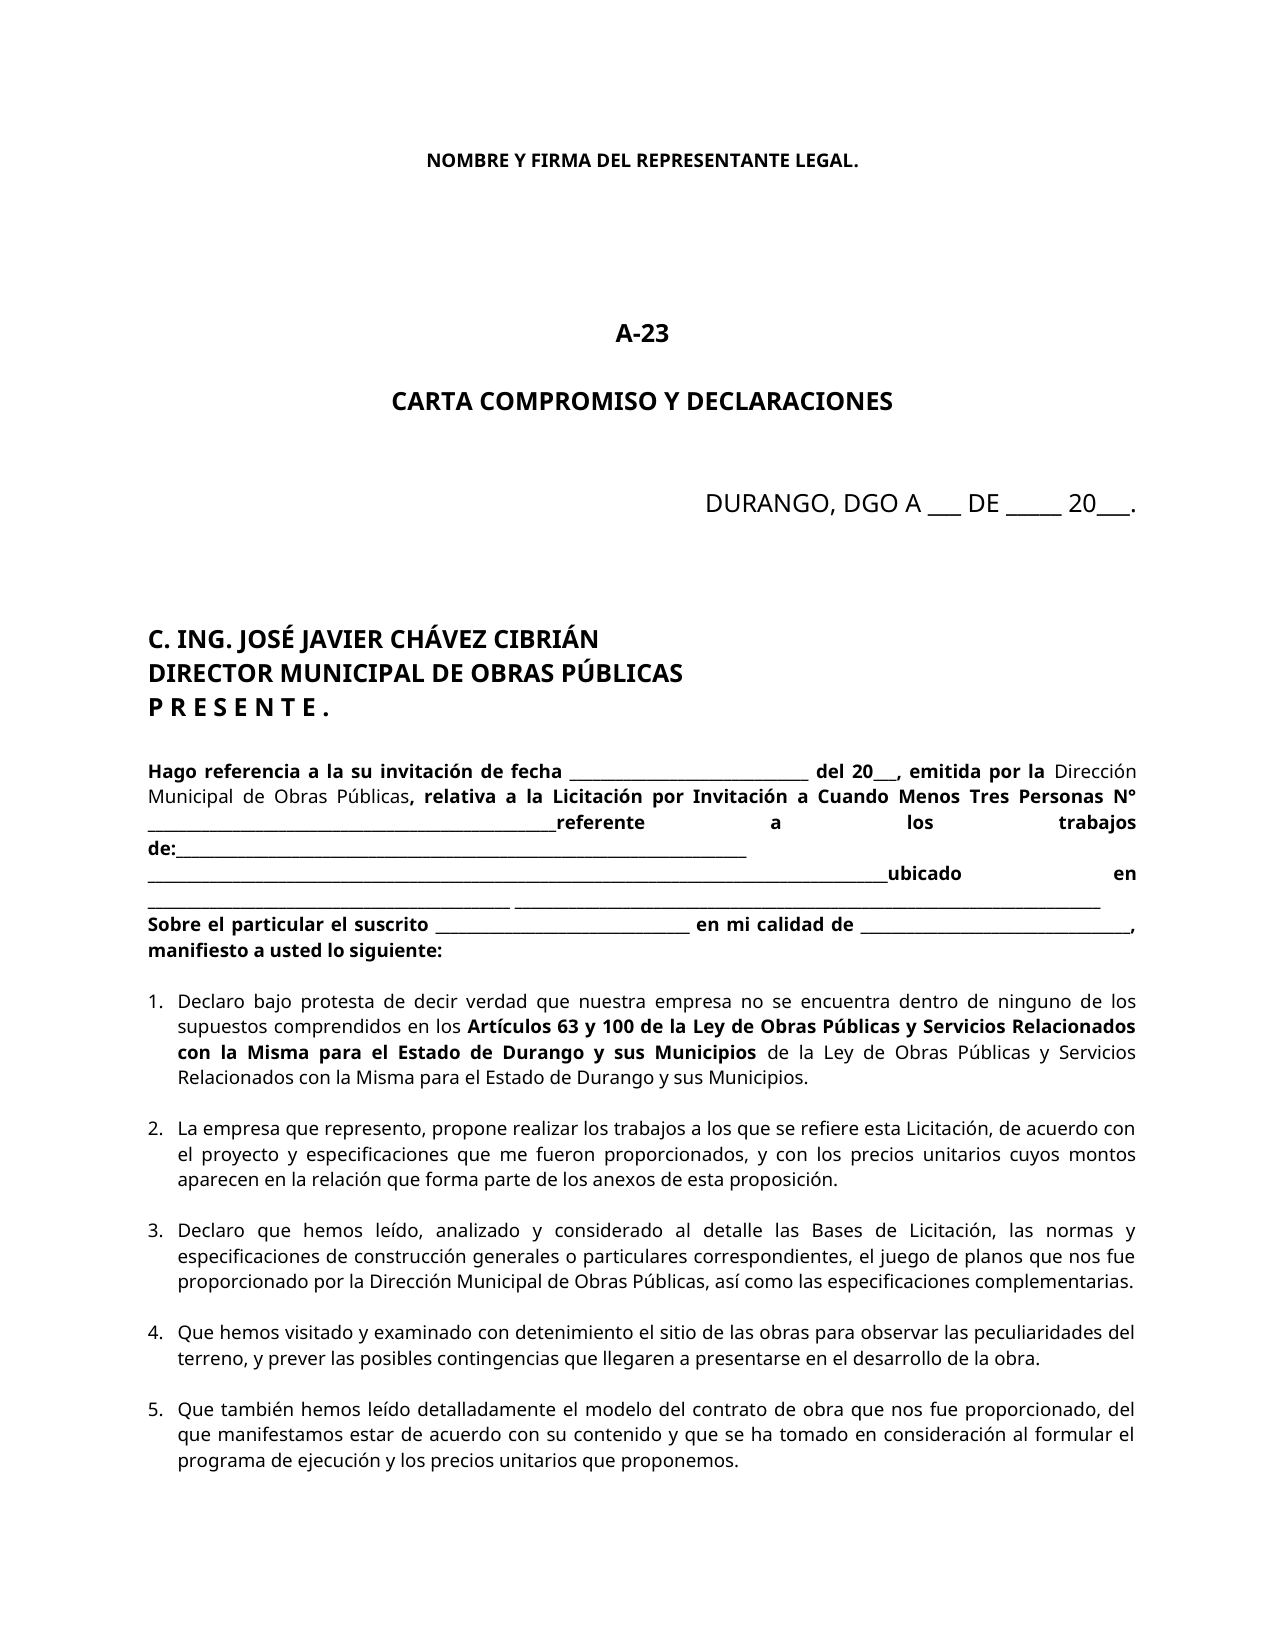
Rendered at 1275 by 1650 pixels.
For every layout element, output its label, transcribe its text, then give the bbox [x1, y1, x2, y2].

list Declaro bajo protesta de decir verdad que nuestra empresa no se encuentra dentro de ninguno de los supuestos comprendidos en los Artículos 63 y 100 de la Ley de Obras Públicas y Servicios Relacionados con la Misma para el Estado de Durango y sus Municipios de la Ley de Obras Públicas y Servicios Relacionados con la Misma para el Estado de Durango y sus Municipios. [148, 988, 1137, 1090]
list Declaro que hemos leído, analizado y considerado al detalle las Bases de Licitación, las normas y especificaciones de construcción generales o particulares correspondientes, el juego de planos que nos fue proporcionado por la Dirección Municipal de Obras Públicas, así como las especificaciones complementarias. [148, 1218, 1137, 1294]
text Hago referencia a la su invitación de fecha _______________________________ del 20___, emitida por la Dirección Municipal de Obras Públicas, relativa a la Licitación por Invitación a Cuando Menos Tres Personas N° _____________________________________________________referente a los trabajos de:__________________________________________________________________________ [148, 758, 1137, 860]
text ________________________________________________________________________________________________ubicado en _______________________________________________ ____________________________________________________________________________ [148, 860, 1137, 911]
text DURANGO, DGO A ___ DE _____ 20___. [148, 486, 1137, 520]
text NOMBRE Y FIRMA DEL REPRESENTANTE LEGAL. [148, 148, 1137, 173]
list La empresa que represento, propone realizar los trabajos a los que se refiere esta Licitación, de acuerdo con el proyecto y especificaciones que me fueron proporcionados, y con los precios unitarios cuyos montos aparecen en la relación que forma parte de los anexos de esta proposición. [148, 1116, 1137, 1192]
text A-23 [148, 315, 1137, 349]
text CARTA COMPROMISO Y DECLARACIONES [148, 383, 1137, 418]
text P R E S E N T E . [148, 690, 1137, 724]
list Que hemos visitado y examinado con detenimiento el sitio de las obras para observar las peculiaridades del terreno, y prever las posibles contingencias que llegaren a presentarse en el desarrollo de la obra. [148, 1320, 1137, 1371]
text DIRECTOR MUNICIPAL DE OBRAS PÚBLICAS [148, 656, 1137, 690]
text Sobre el particular el suscrito _________________________________ en mi calidad de ___________________________________, manifiesto a usted lo siguiente: [148, 911, 1137, 962]
list Que también hemos leído detalladamente el modelo del contrato de obra que nos fue proporcionado, del que manifestamos estar de acuerdo con su contenido y que se ha tomado en consideración al formular el programa de ejecución y los precios unitarios que proponemos. [148, 1396, 1137, 1473]
text C. ING. JOSÉ JAVIER CHÁVEZ CIBRIÁN [148, 622, 1137, 656]
